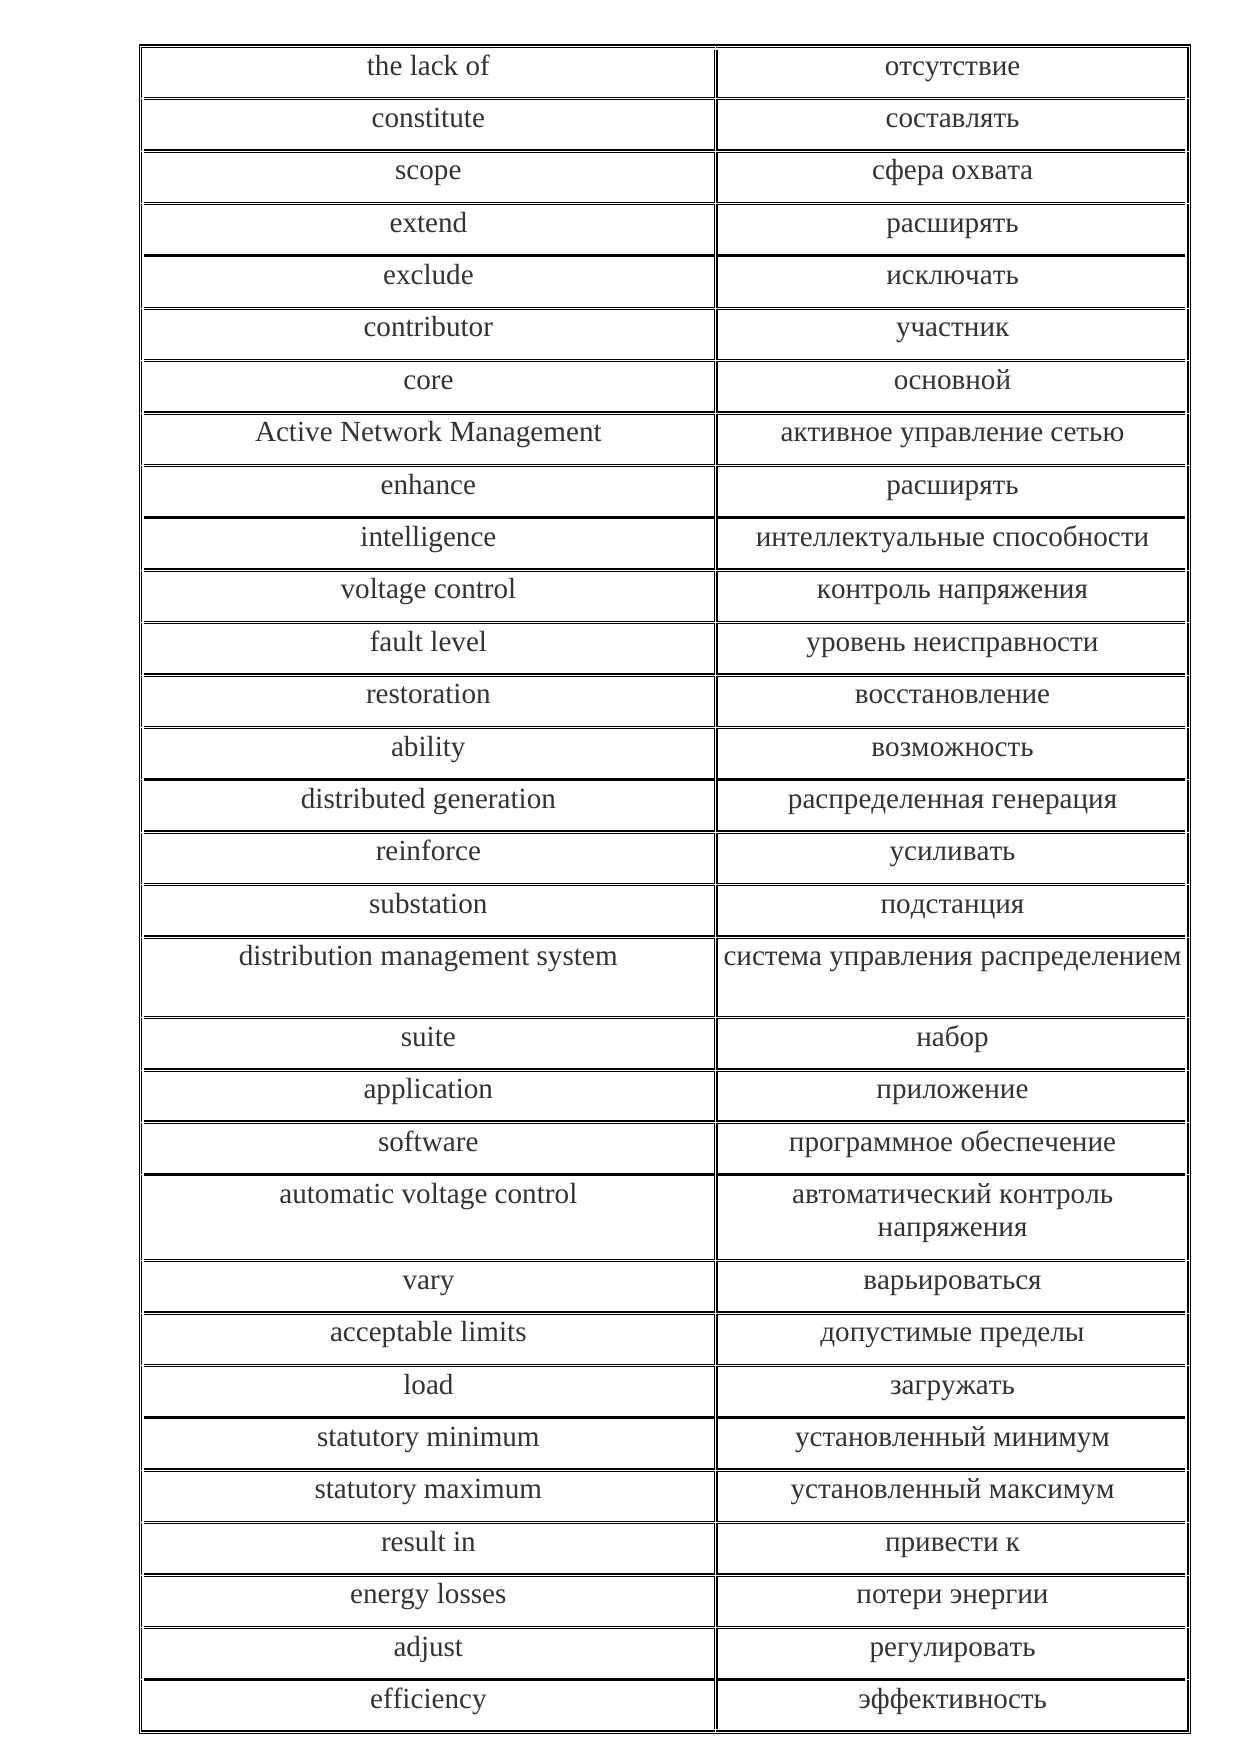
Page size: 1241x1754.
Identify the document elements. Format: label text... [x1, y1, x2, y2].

table_cell установленный минимум [718, 1416, 1187, 1468]
table_cell активное управление сетью [718, 411, 1188, 463]
table_header the lack of [142, 46, 716, 97]
table_cell расширять [716, 202, 1189, 254]
table_cell составлять [716, 97, 1189, 149]
table_cell scope [142, 149, 714, 202]
table_cell fault level [140, 621, 716, 673]
table_cell vary [140, 1259, 716, 1311]
table_cell интеллектуальные способности [718, 516, 1187, 568]
table_cell intelligence [142, 516, 714, 568]
table_cell Active Network Management [142, 411, 714, 463]
table_cell участник [718, 306, 1188, 359]
table_cell установленный максимум [718, 1468, 1188, 1521]
table_cell потери энергии [718, 1573, 1188, 1626]
table_cell distribution management system [142, 935, 714, 1016]
table_cell energy losses [142, 1573, 714, 1626]
table_cell result in [140, 1521, 716, 1573]
table_cell extend [140, 202, 716, 254]
table_cell ability [140, 726, 716, 778]
table_cell efficiency [140, 1678, 716, 1730]
table_cell adjust [140, 1626, 716, 1678]
table_cell привести к [716, 1521, 1189, 1573]
table_cell варьироваться [716, 1259, 1189, 1311]
table_cell restoration [142, 673, 714, 726]
table_cell substation [140, 883, 716, 935]
table_cell усиливать [718, 830, 1188, 883]
table_cell система управления распределением [718, 935, 1188, 1016]
table_cell voltage control [142, 568, 714, 621]
table_cell возможность [716, 726, 1189, 778]
table_cell contributor [142, 306, 714, 359]
table_cell исключать [718, 254, 1187, 306]
table_cell reinforce [142, 830, 714, 883]
table_cell suite [140, 1016, 716, 1068]
table_cell восстановление [718, 673, 1188, 726]
table_header отсутствие [716, 48, 1187, 97]
table_cell constitute [140, 97, 716, 149]
table_cell уровень неисправности [716, 621, 1189, 673]
table_cell сфера охвата [718, 149, 1188, 202]
table_cell software [142, 1120, 714, 1173]
table_cell набор [716, 1016, 1189, 1068]
table_cell statutory maximum [142, 1468, 714, 1521]
table_cell application [142, 1068, 714, 1120]
table_cell загружать [718, 1364, 1188, 1416]
table_cell регулировать [716, 1626, 1189, 1678]
table_cell statutory minimum [142, 1416, 714, 1468]
table_cell автоматический контроль напряжения [718, 1173, 1189, 1259]
table_cell допустимые пределы [718, 1311, 1188, 1363]
table_cell распределенная генерация [718, 778, 1189, 830]
table_cell основной [716, 359, 1189, 411]
table_cell программное обеспечение [718, 1120, 1188, 1173]
table_cell core [140, 359, 716, 411]
table_cell distributed generation [140, 778, 714, 830]
table_cell приложение [718, 1068, 1188, 1120]
table_cell подстанция [716, 883, 1189, 935]
table_cell enhance [142, 464, 714, 516]
table_cell load [142, 1364, 714, 1416]
table_cell расширять [718, 464, 1188, 516]
table_cell контроль напряжения [718, 568, 1188, 621]
table_cell automatic voltage control [140, 1173, 714, 1259]
table_cell acceptable limits [142, 1311, 714, 1363]
table_cell exclude [142, 254, 714, 306]
table_cell эффективность [716, 1678, 1189, 1730]
